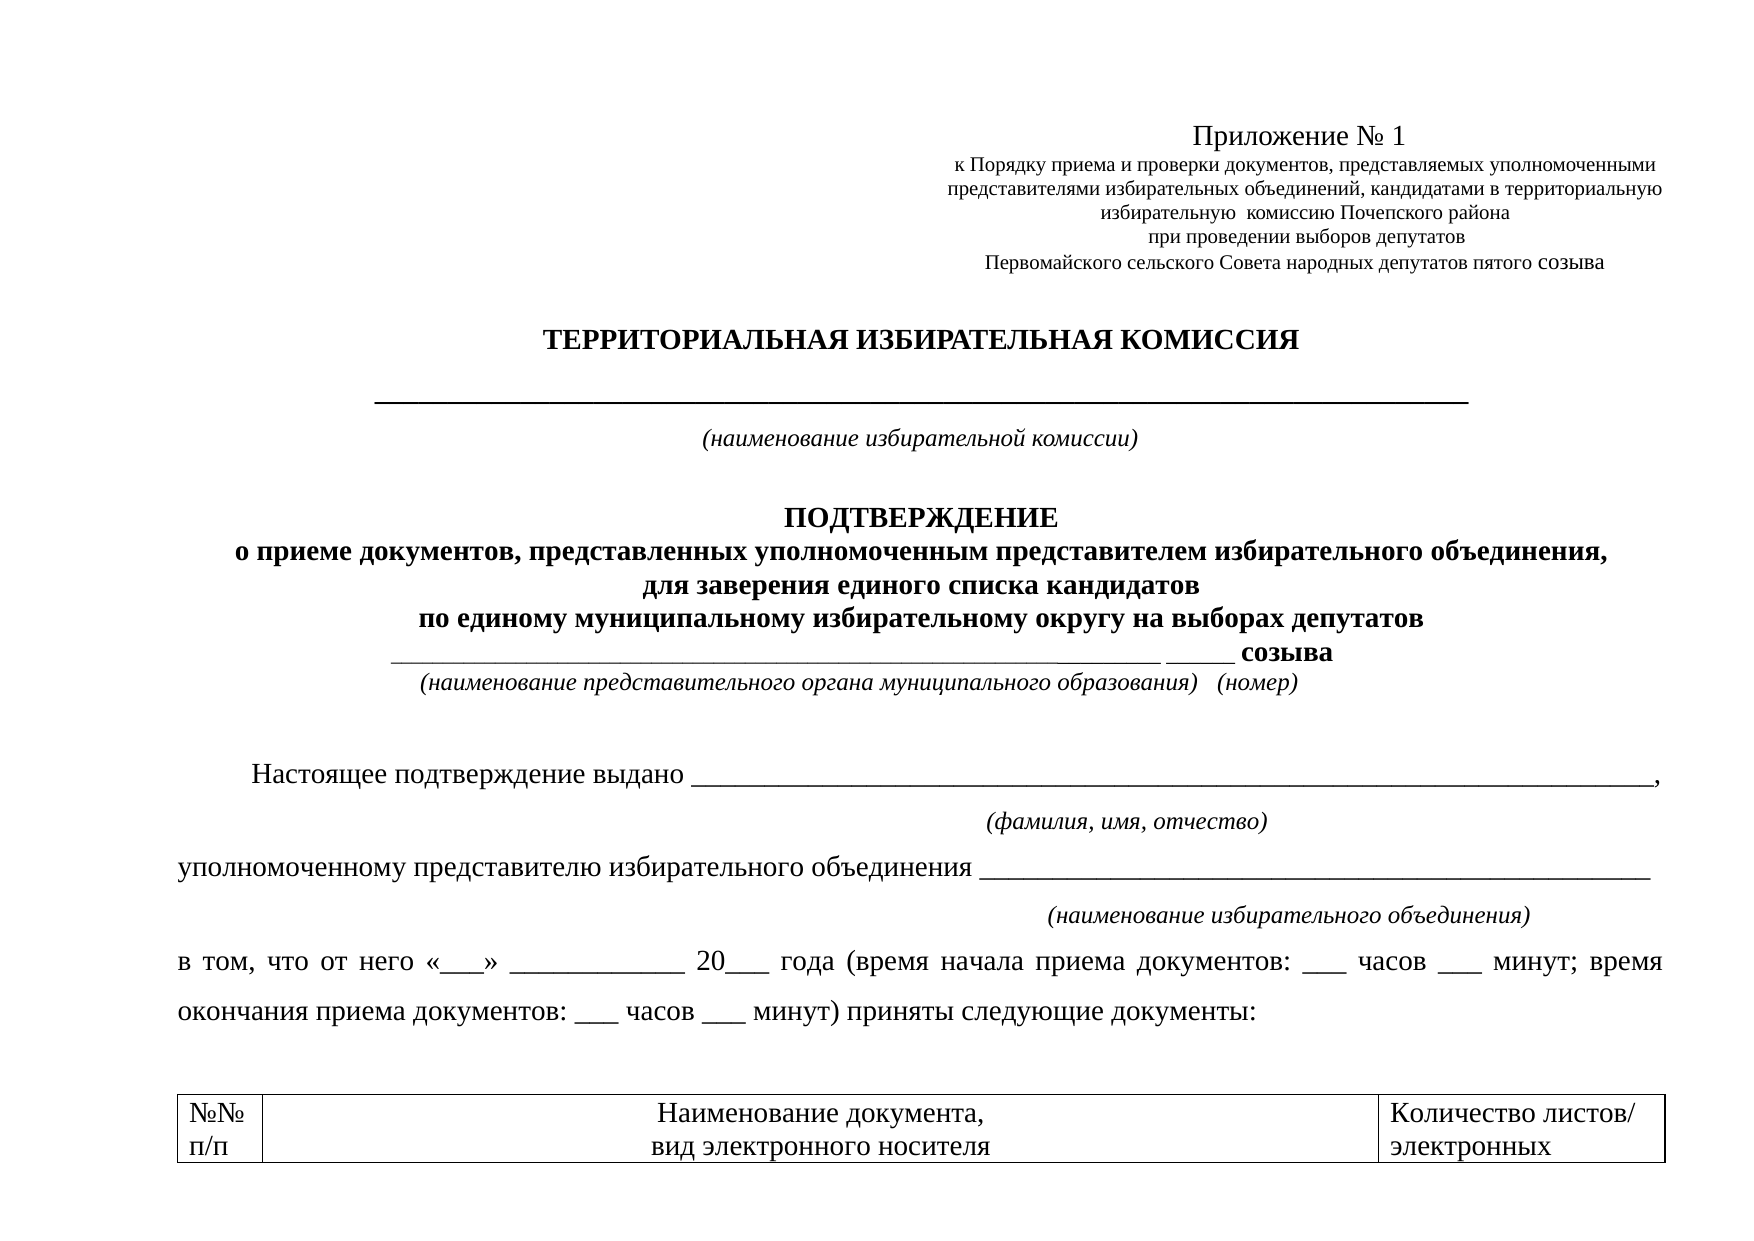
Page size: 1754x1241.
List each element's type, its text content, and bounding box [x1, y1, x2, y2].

text (фамилия, имя, отчество) [591, 806, 1665, 835]
text _________________________________________________________________________ ______ созыва [177, 634, 1665, 667]
text по единому муниципальному избирательному округу на выборах депутатов [177, 600, 1665, 634]
text (наименование избирательной комиссии) [177, 423, 1665, 452]
text ___________________________________________________________________________ [177, 373, 1665, 406]
text для заверения единого списка кандидатов [177, 567, 1665, 600]
text ПОДТВЕРЖДЕНИЕ [177, 500, 1665, 533]
text уполномоченному представителю избирательного объединения ______________________________________________ [177, 849, 1665, 883]
text Настоящее подтверждение выдано __________________________________________________________________, [177, 756, 1665, 789]
text при проведении выборов депутатов [177, 224, 1665, 248]
text о приеме документов, представленных уполномоченным представителем избирательного объединения, [177, 533, 1665, 567]
table_header №№ п/п [178, 1095, 262, 1162]
text Первомайского сельского Совета народных депутатов пятого созыва [177, 248, 1665, 274]
text ТЕРРИТОРИАЛЬНАЯ ИЗБИРАТЕЛЬНАЯ КОМИССИЯ [177, 322, 1665, 356]
text к Порядку приема и проверки документов, представляемых уполномоченными представителями избирательных объединений, кандидатами в территориальную избирательную комиссию Почепского района [945, 152, 1665, 224]
text (наименование избирательного объединения) [841, 900, 1665, 928]
text Приложение № 1 [933, 118, 1665, 152]
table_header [1379, 1095, 1664, 1162]
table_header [263, 1095, 1378, 1162]
text (наименование представительного органа муниципального образования) (номер) [413, 667, 1665, 696]
text в том, что от него «___» ____________ 20___ года (время начала приема документов: ___ часов ___ минут; время окончания приема документов: ___ часов ___ минут) приняты следующие документы: [177, 943, 1665, 1027]
